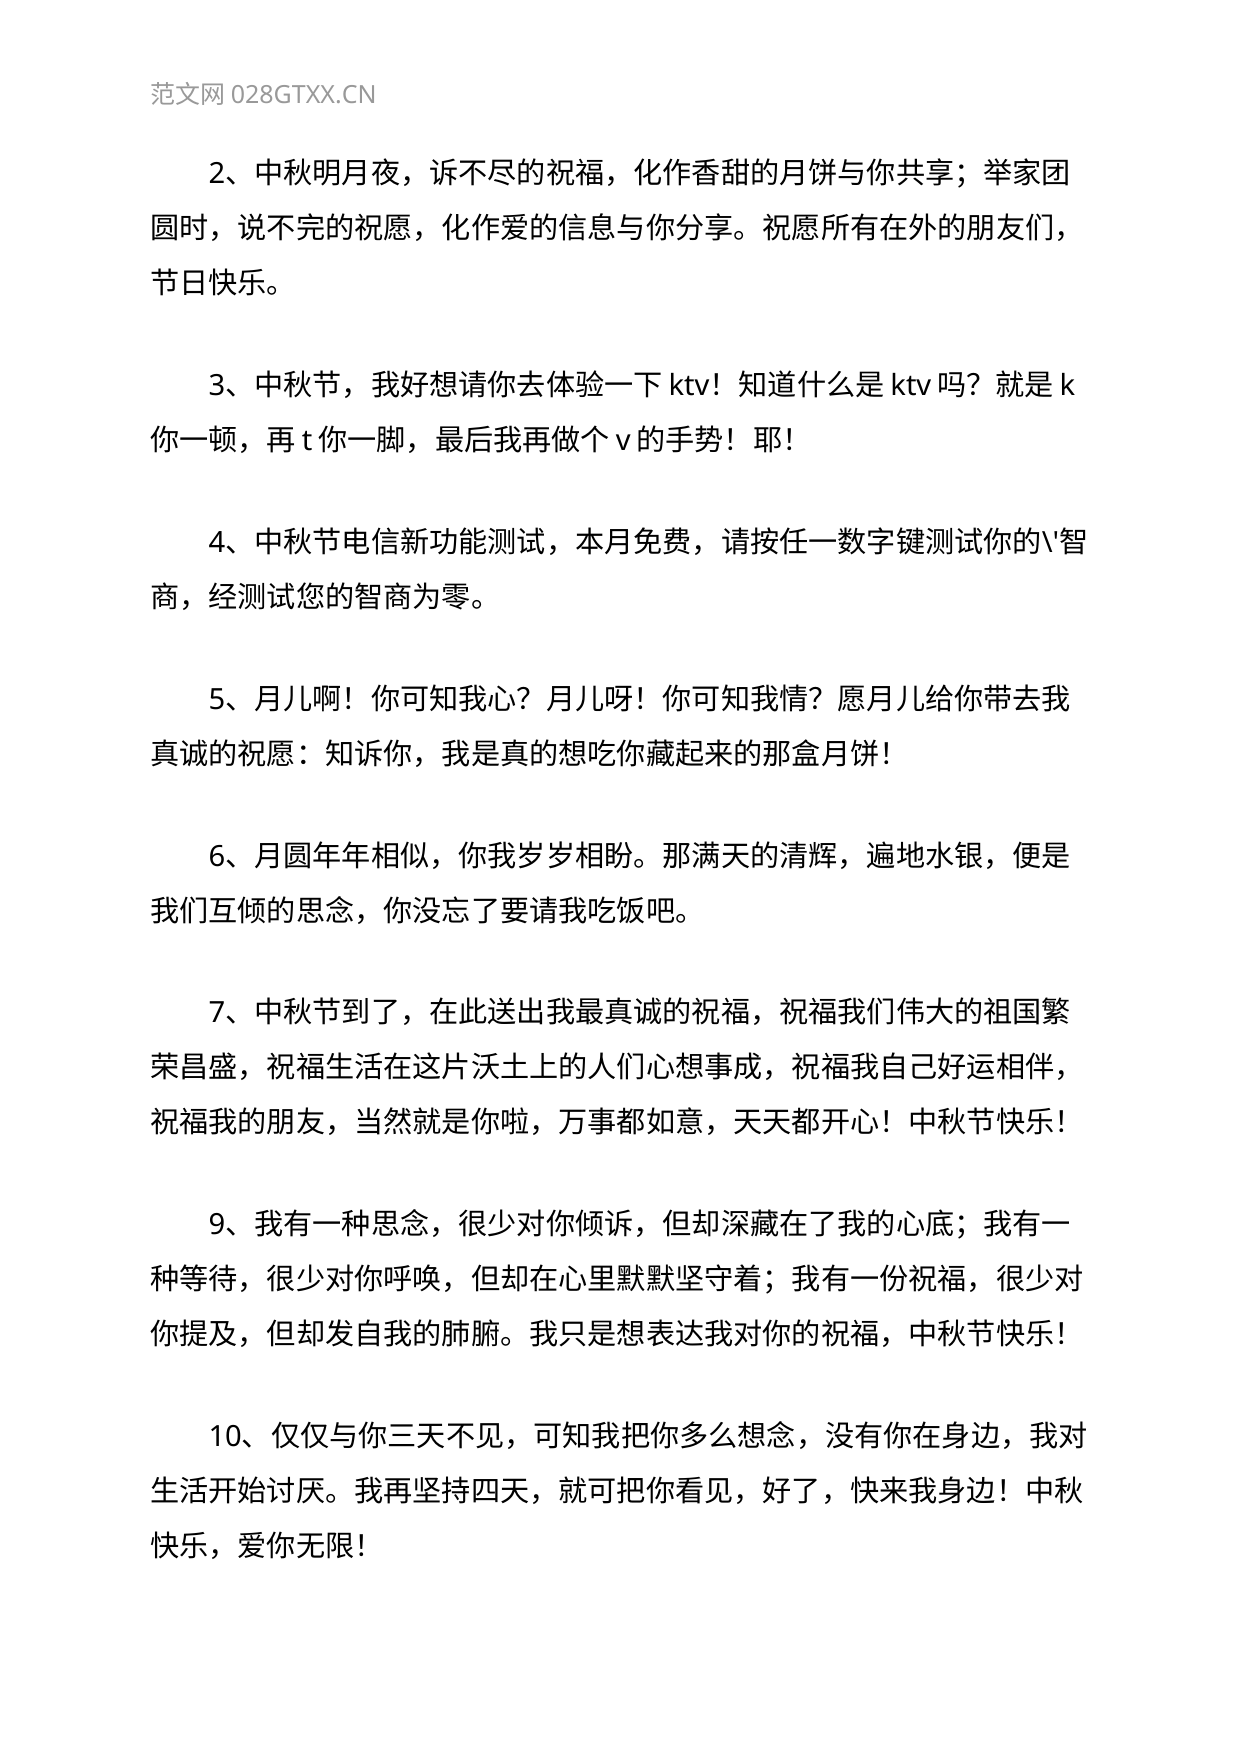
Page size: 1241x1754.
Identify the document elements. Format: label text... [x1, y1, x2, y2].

text 10、仅仅与你三天不见，可知我把你多么想念，没有你在身边，我对生活开始讨厌。我再坚持四天，就可把你看见，好了，快来我身边！中秋快乐，爱你无限！ [150, 1412, 1090, 1564]
text 3、中秋节，我好想请你去体验一下ktv！知道什么是ktv吗？就是k你一顿，再t你一脚，最后我再做个v的手势！耶！ [150, 362, 1090, 459]
text 2、中秋明月夜，诉不尽的祝福，化作香甜的月饼与你共享；举家团圆时，说不完的祝愿，化作爱的信息与你分享。祝愿所有在外的朋友们，节日快乐。 [150, 150, 1090, 302]
text 5、月儿啊！你可知我心？月儿呀！你可知我情？愿月儿给你带去我真诚的祝愿：知诉你，我是真的想吃你藏起来的那盒月饼！ [150, 675, 1090, 773]
text 7、中秋节到了，在此送出我最真诚的祝福，祝福我们伟大的祖国繁荣昌盛，祝福生活在这片沃土上的人们心想事成，祝福我自己好运相伴，祝福我的朋友，当然就是你啦，万事都如意，天天都开心！中秋节快乐！ [150, 989, 1090, 1141]
text 4、中秋节电信新功能测试，本月免费，请按任一数字键测试你的\'智商，经测试您的智商为零。 [150, 519, 1090, 616]
text 9、我有一种思念，很少对你倾诉，但却深藏在了我的心底；我有一种等待，很少对你呼唤，但却在心里默默坚守着；我有一份祝福，很少对你提及，但却发自我的肺腑。我只是想表达我对你的祝福，中秋节快乐！ [150, 1201, 1090, 1353]
text 6、月圆年年相似，你我岁岁相盼。那满天的清辉，遍地水银，便是我们互倾的思念，你没忘了要请我吃饭吧。 [150, 832, 1090, 929]
